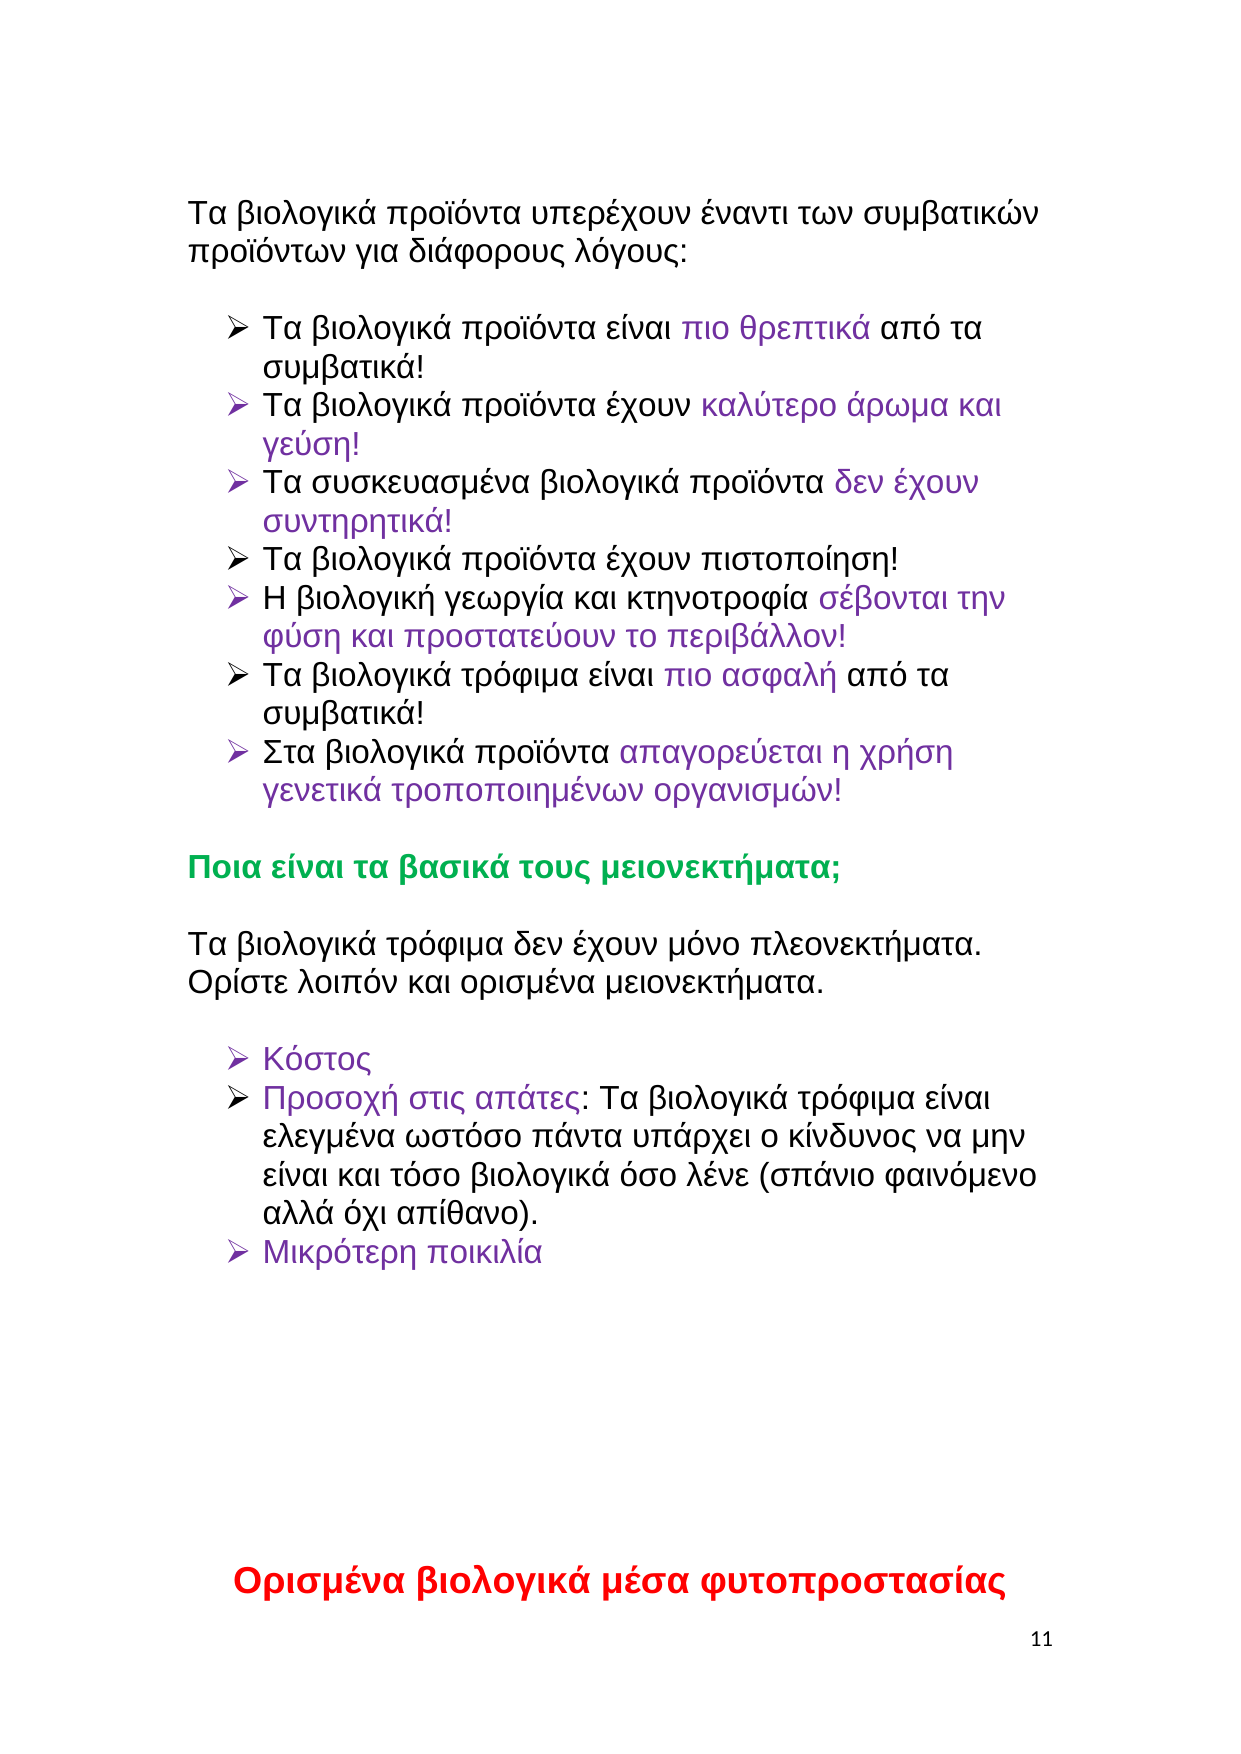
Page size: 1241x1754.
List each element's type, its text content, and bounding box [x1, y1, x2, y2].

list Η βιολογική γεωργία και κτηνοτροφία σέβονται την φύση και προστατεύουν το περιβάλλον! [225, 578, 1053, 655]
text Τα βιολογικά τρόφιμα δεν έχουν μόνο πλεονεκτήματα. Ορίστε λοιπόν και ορισμένα μειονεκτήματα. [187, 924, 1053, 1001]
list Κόστος [225, 1039, 1053, 1078]
list Τα βιολογικά προϊόντα έχουν πιστοποίηση! [225, 539, 1053, 578]
list Τα βιολογικά προϊόντα είναι πιο θρεπτικά από τα συμβατικά! [225, 308, 1053, 385]
list Στα βιολογικά προϊόντα απαγορεύεται η χρήση γενετικά τροποποιημένων οργανισμών! [225, 732, 1053, 809]
text Ορισμένα βιολογικά μέσα φυτοπροστασίας [187, 1558, 1053, 1601]
list Προσοχή στις απάτες: Τα βιολογικά τρόφιμα είναι ελεγμένα ωστόσο πάντα υπάρχει ο κίνδυνος να μην είναι και τόσο βιολογικά όσο λένε (σπάνιο φαινόμενο αλλά όχι απίθανο). [225, 1078, 1053, 1232]
text Ποια είναι τα βασικά τους μειονεκτήματα; [187, 847, 1053, 886]
list Τα βιολογικά προϊόντα έχουν καλύτερο άρωμα και γεύση! [225, 385, 1053, 462]
list Τα συσκευασμένα βιολογικά προϊόντα δεν έχουν συντηρητικά! [225, 462, 1053, 539]
text Τα βιολογικά προϊόντα υπερέχουν έναντι των συμβατικών προϊόντων για διάφορους λόγους: [187, 193, 1053, 270]
list Μικρότερη ποικιλία [225, 1232, 1053, 1270]
list Τα βιολογικά τρόφιμα είναι πιο ασφαλή από τα συμβατικά! [225, 655, 1053, 732]
